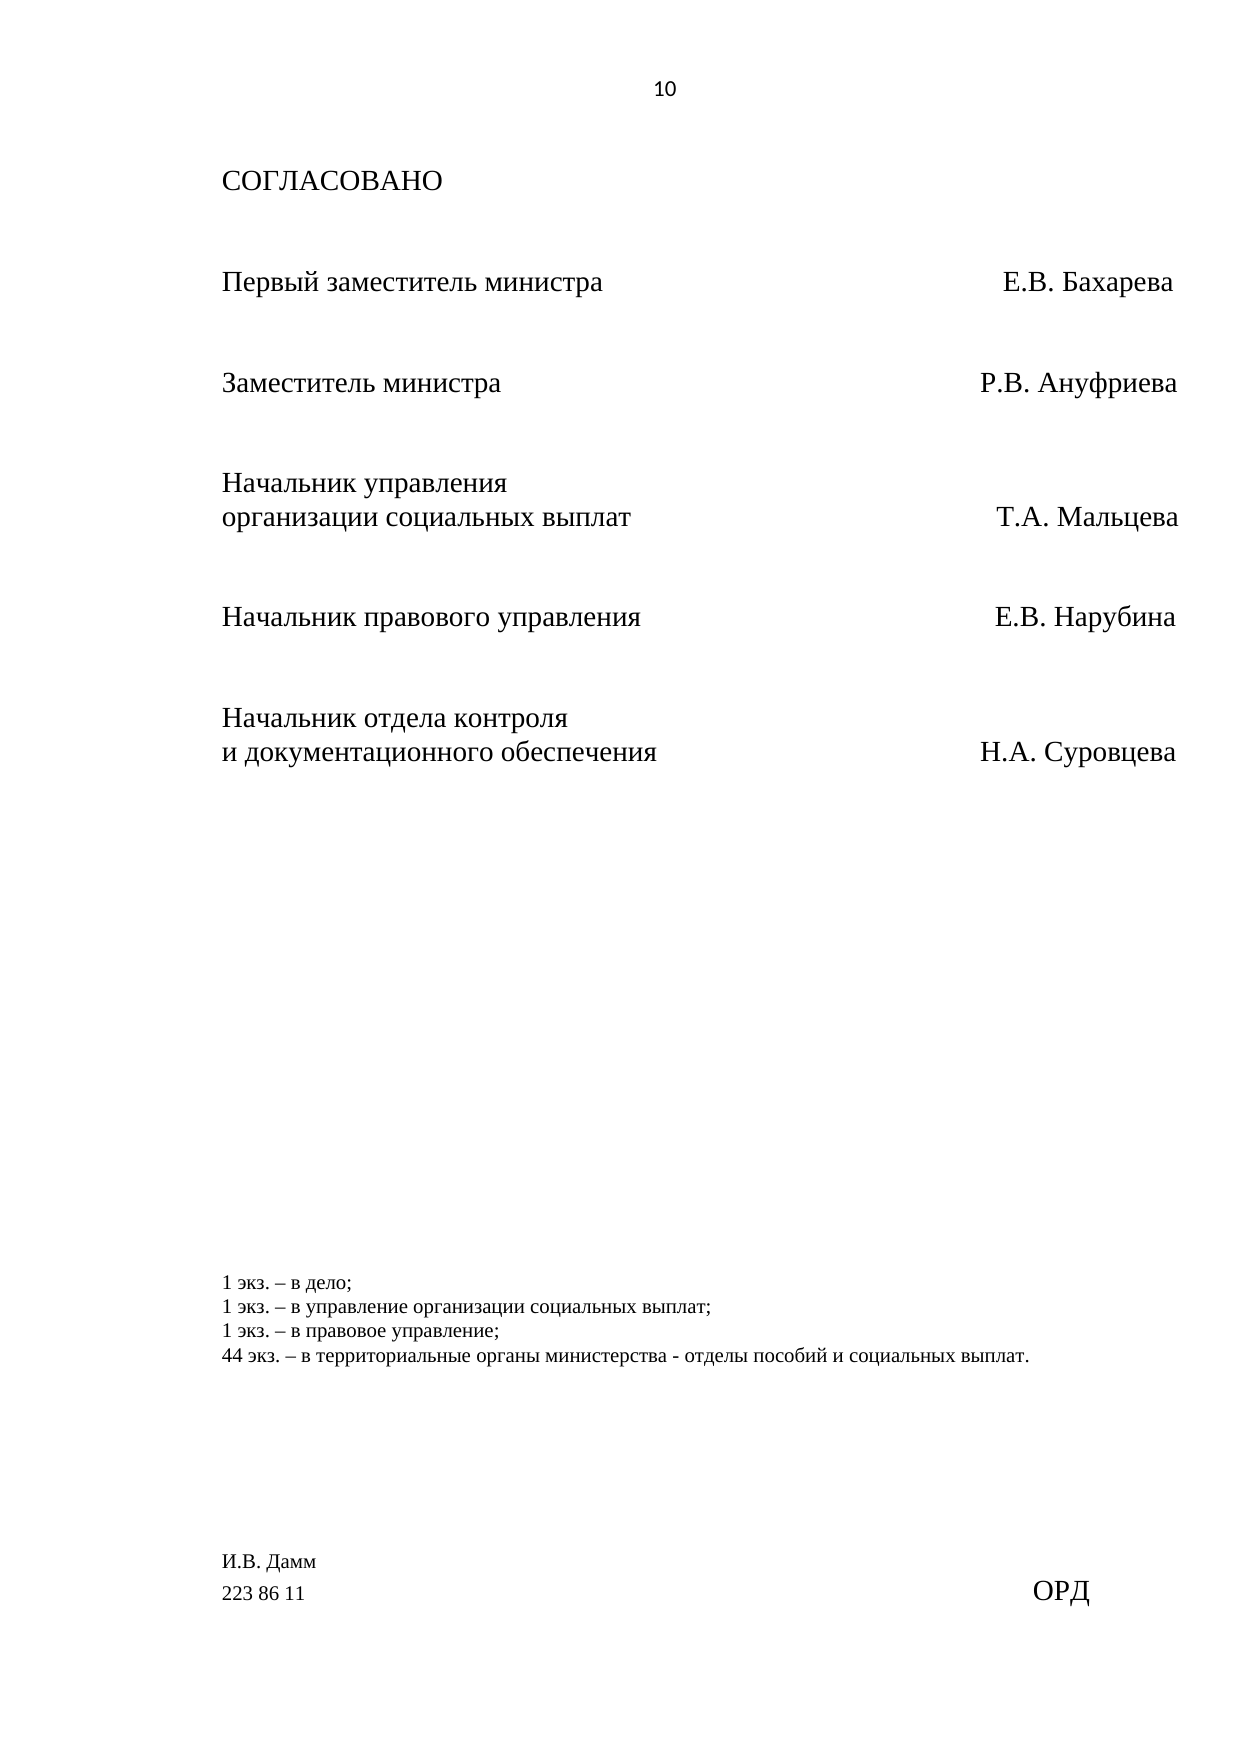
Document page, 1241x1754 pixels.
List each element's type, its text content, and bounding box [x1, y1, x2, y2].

text организации социальных выплат Т.А. Мальцева [148, 499, 1181, 532]
text 223 86 11 ОРД [148, 1573, 1181, 1606]
text Заместитель министра Р.В. Ануфриева [148, 365, 1181, 398]
text Первый заместитель министра Е.В. Бахарева [148, 264, 1181, 298]
text 44 экз. – в территориальные органы министерства - отделы пособий и социальных выплат. [222, 1342, 1181, 1367]
text 1 экз. – в управление организации социальных выплат; [148, 1294, 1181, 1318]
text СОГЛАСОВАНО [148, 163, 1181, 197]
text Начальник правового управления Е.В. Нарубина [148, 599, 1181, 633]
text И.В. Дамм [148, 1549, 1181, 1573]
text и документационного обеспечения Н.А. Суровцева [148, 734, 1181, 767]
text 1 экз. – в дело; [148, 1270, 1181, 1294]
text Начальник отдела контроля [148, 700, 1181, 734]
text 1 экз. – в правовое управление; [148, 1318, 1181, 1342]
text Начальник управления [148, 465, 1181, 499]
